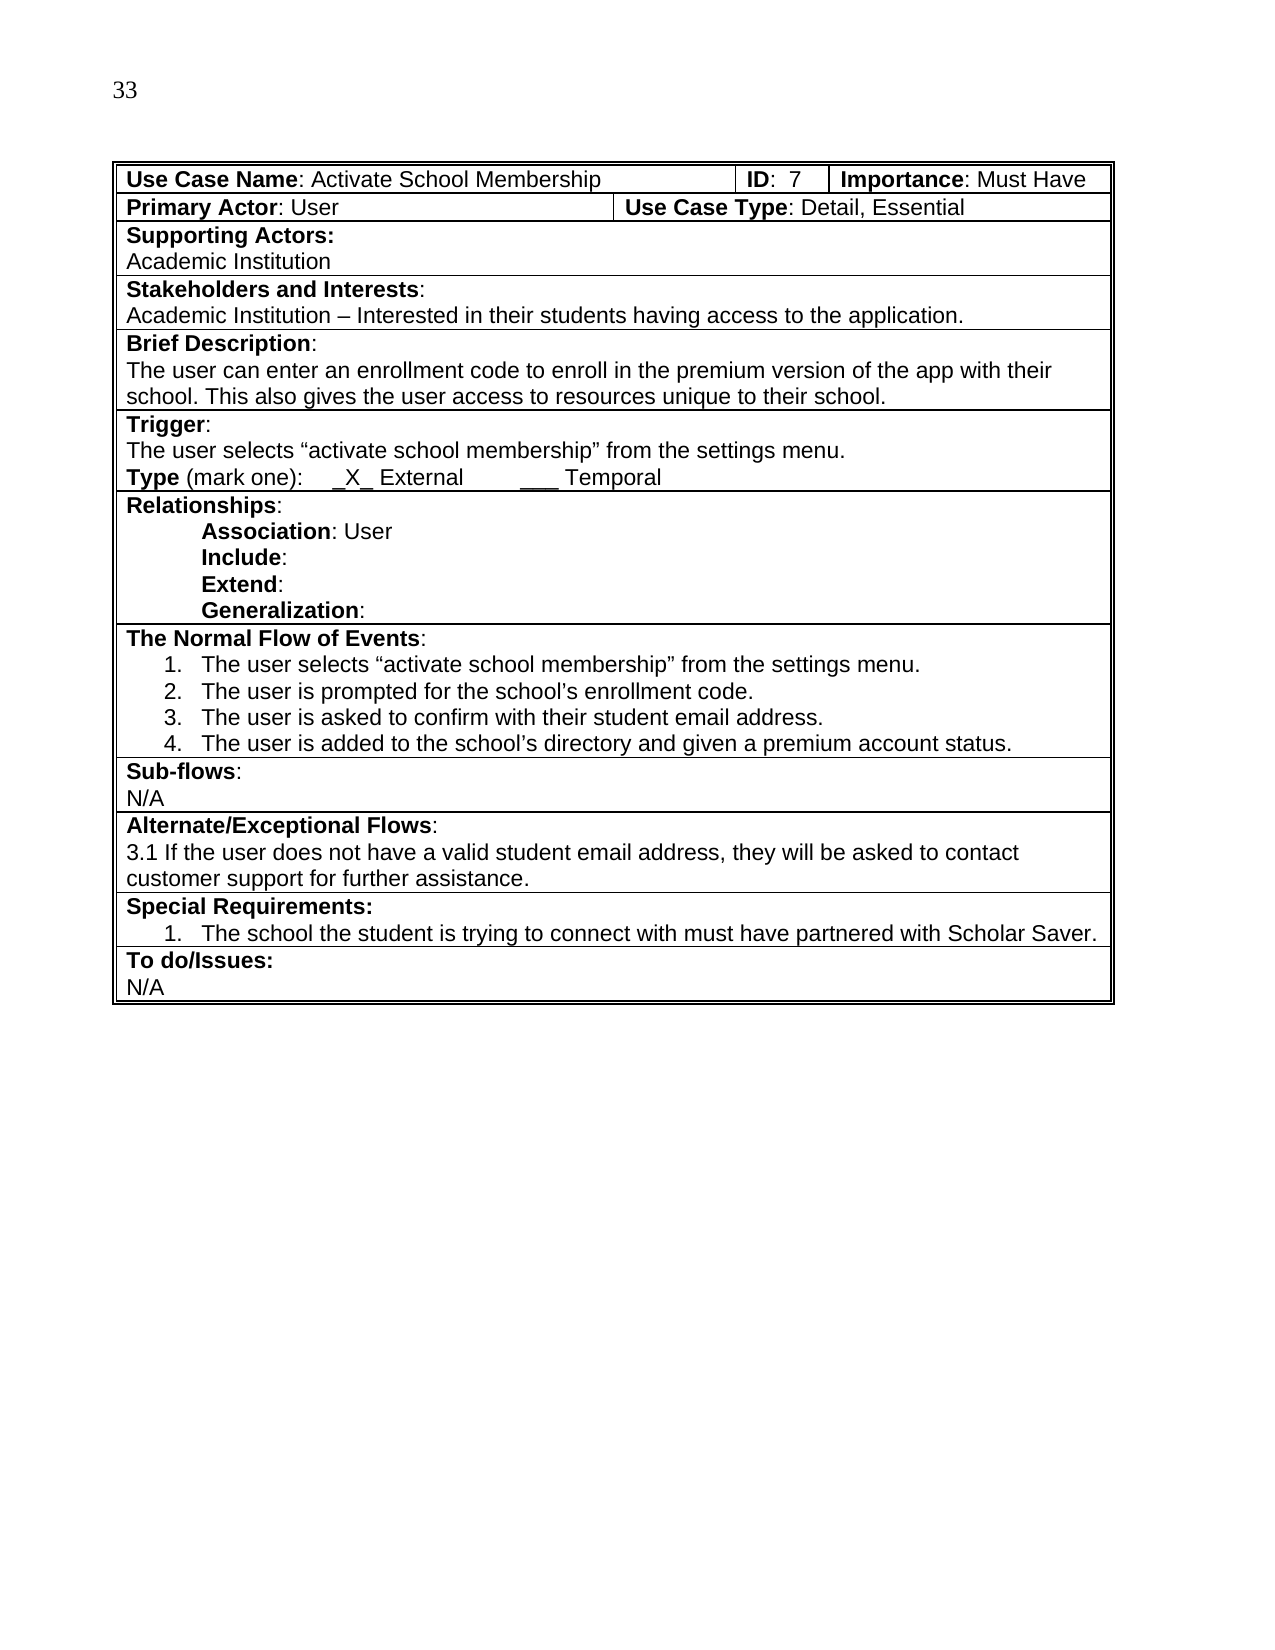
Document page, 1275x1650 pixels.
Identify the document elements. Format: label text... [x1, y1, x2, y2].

table_cell Relationships: Association: User Include: Extend: Generalization: [117, 492, 1110, 623]
table_cell Trigger: The user selects “activate school membership” from the settings menu. Type (mark one): _X_ External ___ Temporal [117, 411, 1110, 490]
table_cell Use Case Type: Detail, Essential [614, 194, 1110, 220]
table_header Use Case Name: Activate School Membership [117, 166, 735, 192]
table_header ID: 7 [736, 166, 828, 192]
table_cell Stakeholders and Interests: Academic Institution – Interested in their students having access to the application. [117, 276, 1110, 329]
table_cell Alternate/Exceptional Flows: 3.1 If the user does not have a valid student email address, they will be asked to contact customer support for further assistance. [117, 813, 1110, 892]
table_cell Sub-flows: N/A [117, 758, 1110, 811]
table_cell Primary Actor: User [117, 194, 613, 220]
table_cell Supporting Actors: Academic Institution [117, 222, 1110, 274]
table_cell To do/Issues: N/A [117, 947, 1110, 1000]
table_cell The Normal Flow of Events: The user selects “activate school membership” from the settings menu. The user is prompted for the school’s enrollment code. The user is asked to confirm with their student email address. The user is added to the school’s directory and given a premium account status. [117, 625, 1110, 757]
table_header Importance: Must Have [830, 166, 1110, 192]
table_cell Special Requirements: The school the student is trying to connect with must have partnered with Scholar Saver. [117, 893, 1110, 946]
table_cell Brief Description: The user can enter an enrollment code to enroll in the premium version of the app with their school. This also gives the user access to resources unique to their school. [117, 330, 1110, 409]
